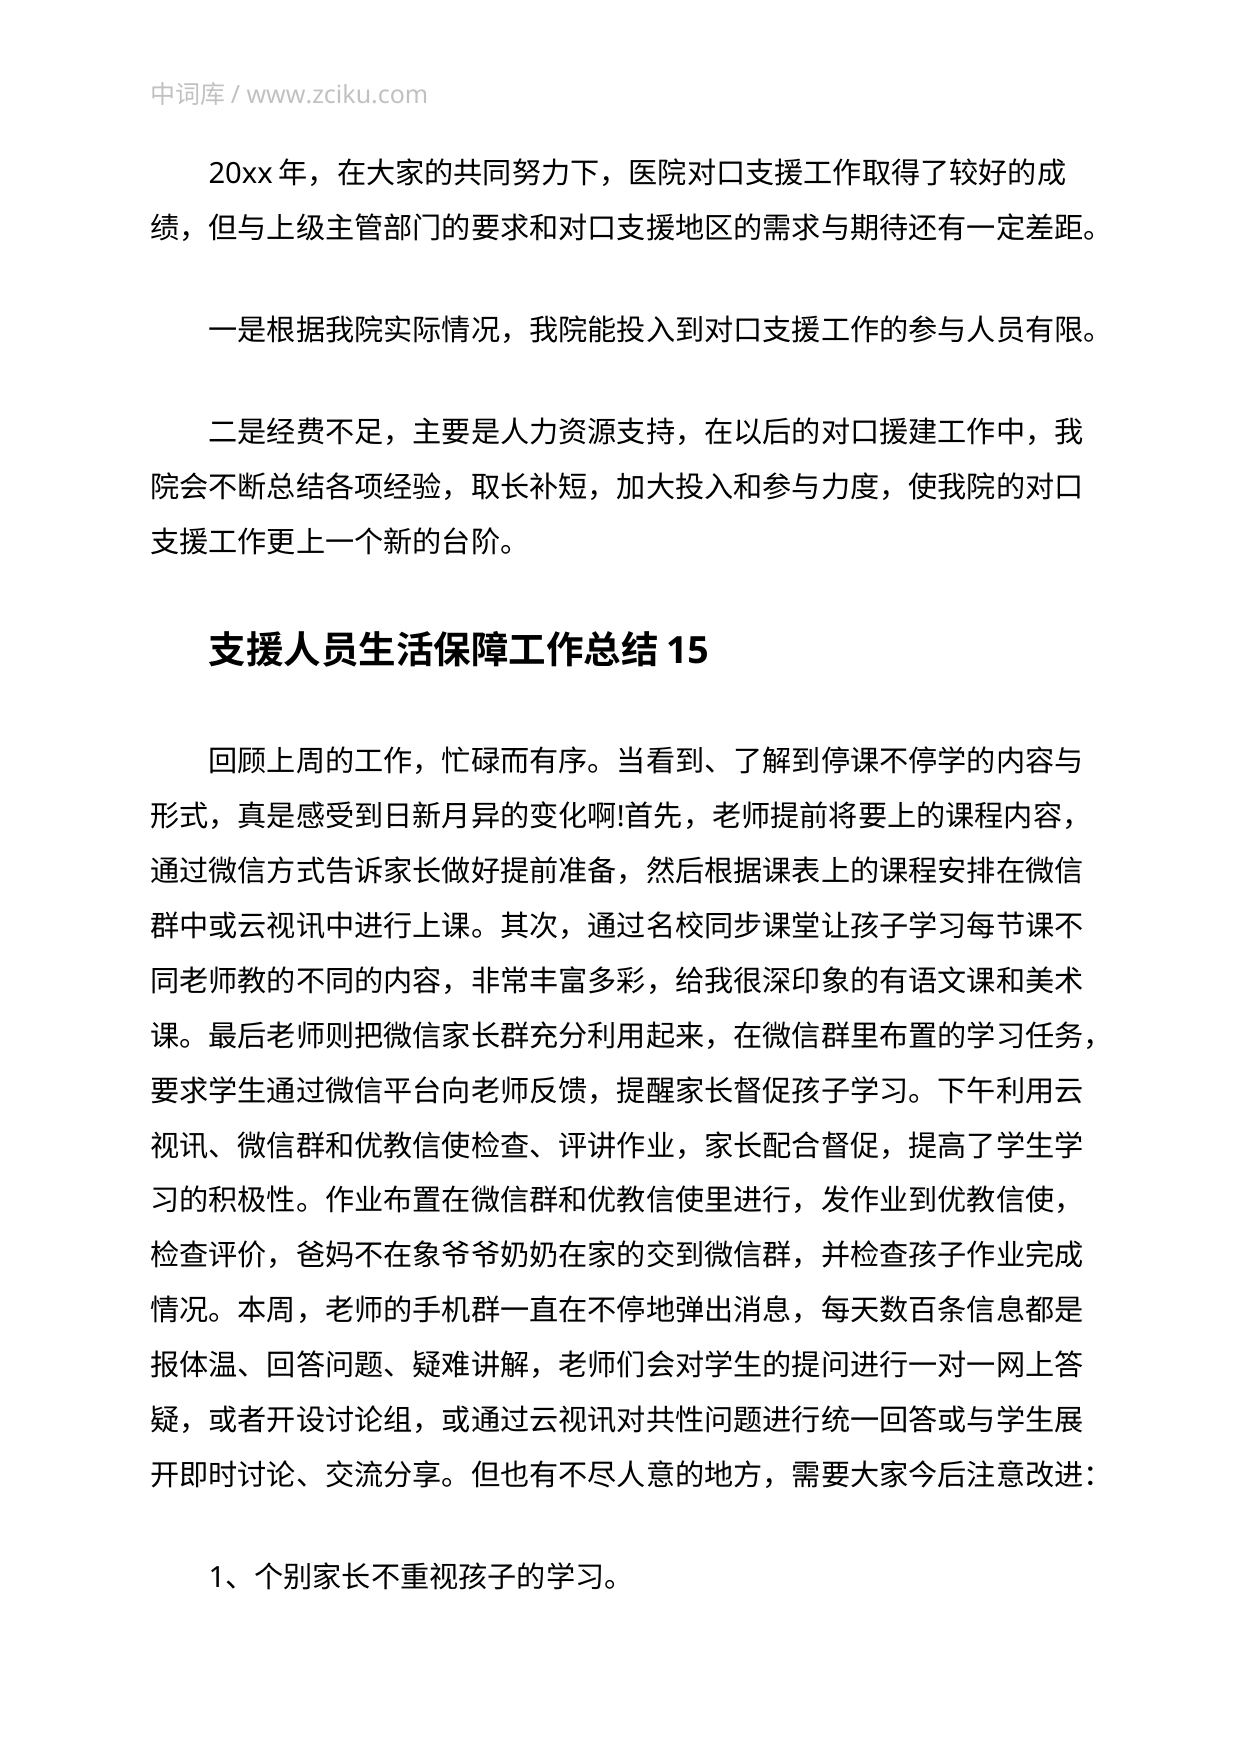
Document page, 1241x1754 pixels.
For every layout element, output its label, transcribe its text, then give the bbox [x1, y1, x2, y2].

text 支援人员生活保障工作总结15 [150, 620, 1090, 674]
text 20xx年，在大家的共同努力下，医院对口支援工作取得了较好的成绩，但与上级主管部门的要求和对口支援地区的需求与期待还有一定差距。 [150, 150, 1090, 247]
text 二是经费不足，主要是人力资源支持，在以后的对口援建工作中，我院会不断总结各项经验，取长补短，加大投入和参与力度，使我院的对口支援工作更上一个新的台阶。 [150, 408, 1090, 561]
text 一是根据我院实际情况，我院能投入到对口支援工作的参与人员有限。 [150, 307, 1090, 349]
text 回顾上周的工作，忙碌而有序。当看到、了解到停课不停学的内容与形式，真是感受到日新月异的变化啊!首先，老师提前将要上的课程内容，通过微信方式告诉家长做好提前准备，然后根据课表上的课程安排在微信群中或云视讯中进行上课。其次，通过名校同步课堂让孩子学习每节课不同老师教的不同的内容，非常丰富多彩，给我很深印象的有语文课和美术课。最后老师则把微信家长群充分利用起来，在微信群里布置的学习任务，要求学生通过微信平台向老师反馈，提醒家长督促孩子学习。下午利用云视讯、微信群和优教信使检查、评讲作业，家长配合督促，提高了学生学习的积极性。作业布置在微信群和优教信使里进行，发作业到优教信使，检查评价，爸妈不在象爷爷奶奶在家的交到微信群，并检查孩子作业完成情况。本周，老师的手机群一直在不停地弹出消息，每天数百条信息都是报体温、回答问题、疑难讲解，老师们会对学生的提问进行一对一网上答疑，或者开设讨论组，或通过云视讯对共性问题进行统一回答或与学生展开即时讨论、交流分享。但也有不尽人意的地方，需要大家今后注意改进： [150, 738, 1090, 1494]
text 1、个别家长不重视孩子的学习。 [150, 1553, 1090, 1596]
